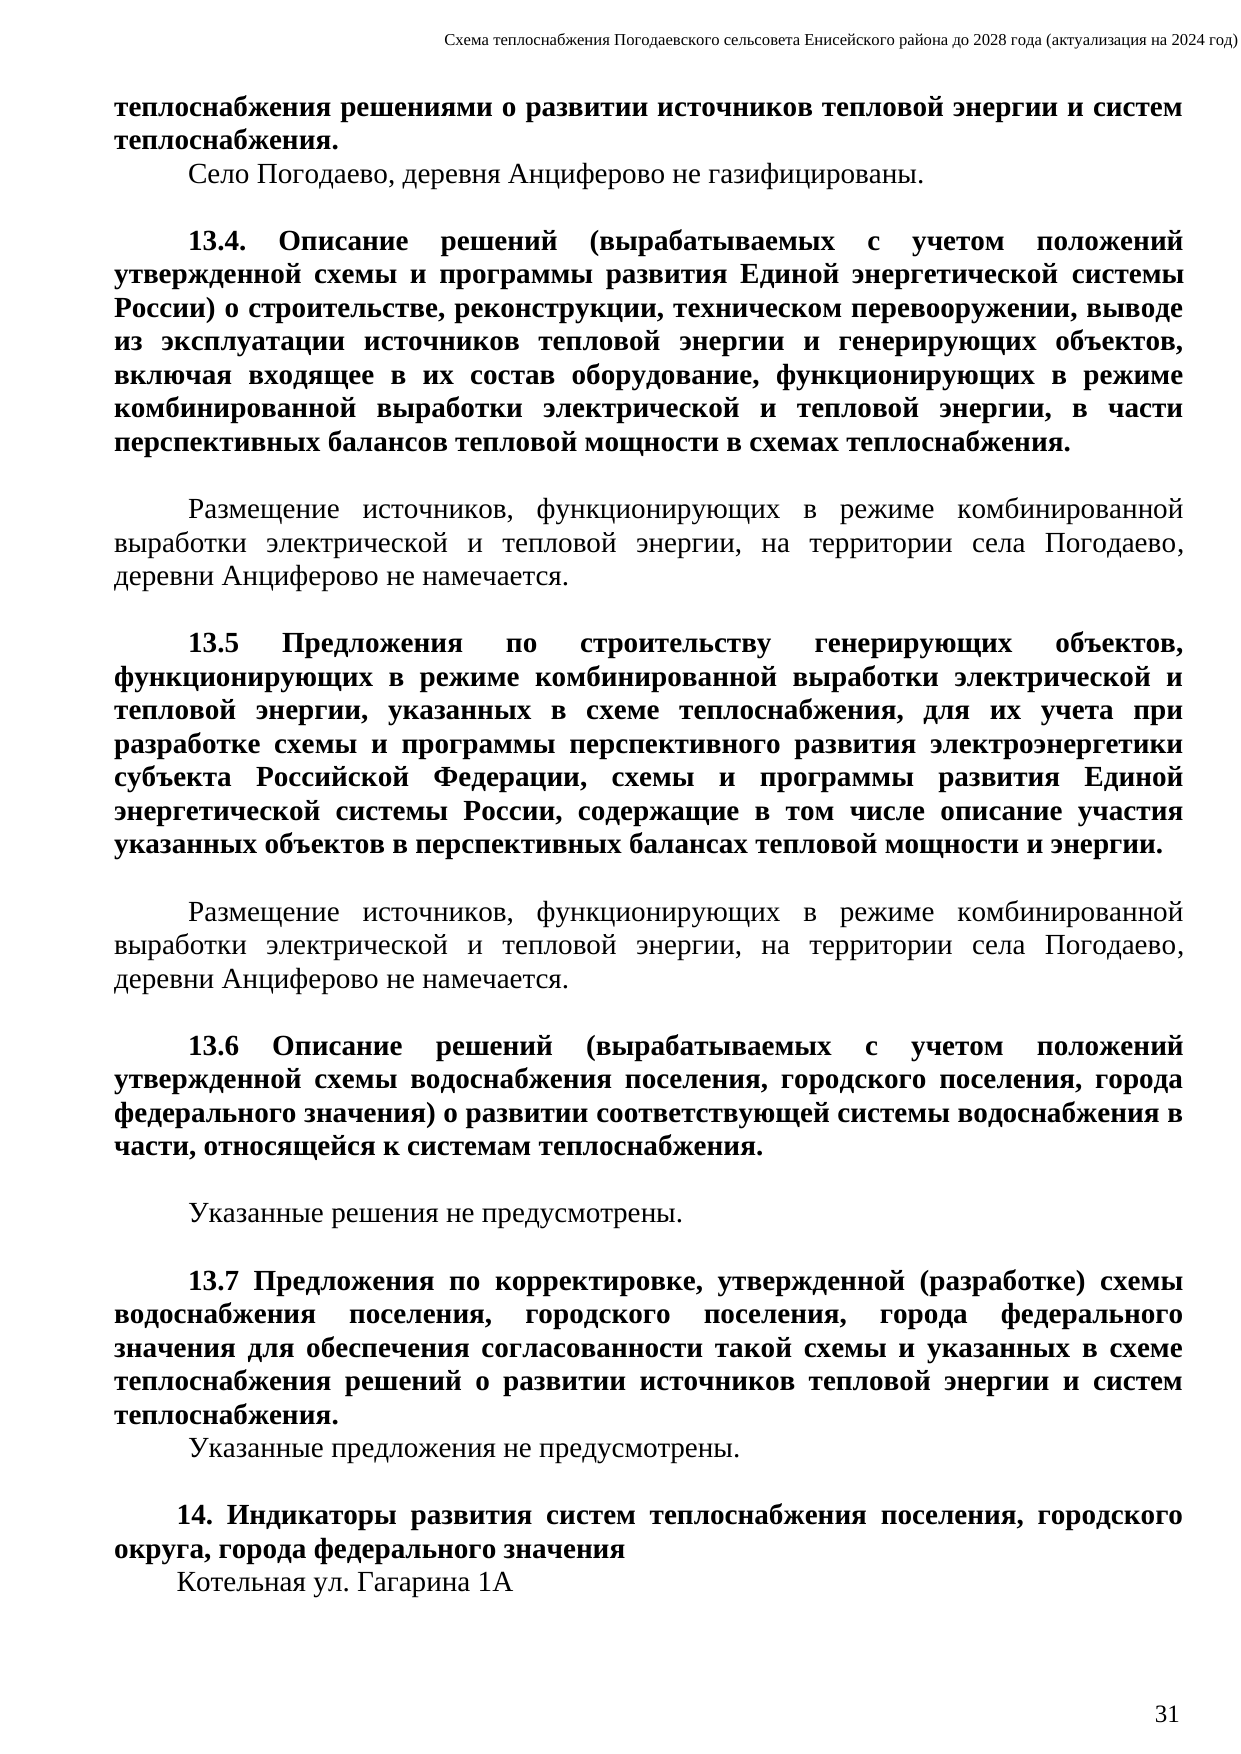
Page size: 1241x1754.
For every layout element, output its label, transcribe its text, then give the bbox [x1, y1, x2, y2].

text Котельная ул. Гагарина 1А [114, 1564, 1184, 1598]
text Размещение источников, функционирующих в режиме комбинированной выработки электрической и тепловой энергии, на территории села Погодаево, деревни Анциферово не намечается. [114, 491, 1184, 592]
text Указанные предложения не предусмотрены. [114, 1430, 1184, 1464]
text Размещение источников, функционирующих в режиме комбинированной выработки электрической и тепловой энергии, на территории села Погодаево, деревни Анциферово не намечается. [114, 894, 1184, 994]
text 13.5 Предложения по строительству генерирующих объектов, функционирующих в режиме комбинированной выработки электрической и тепловой энергии, указанных в схеме теплоснабжения, для их учета при разработке схемы и программы перспективного развития электроэнергетики субъекта Российской Федерации, схемы и программы развития Единой энергетической системы России, содержащие в том числе описание участия указанных объектов в перспективных балансах тепловой мощности и энергии. [114, 625, 1184, 860]
text Указанные решения не предусмотрены. [114, 1196, 1184, 1229]
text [114, 89, 1184, 156]
text 13.7 Предложения по корректировке, утвержденной (разработке) схемы водоснабжения поселения, городского поселения, города федерального значения для обеспечения согласованности такой схемы и указанных в схеме теплоснабжения решений о развитии источников тепловой энергии и систем теплоснабжения. [114, 1263, 1184, 1430]
text Село Погодаево, деревня Анциферово не газифицированы. [114, 156, 1184, 189]
text 13.6 Описание решений (вырабатываемых с учетом положений утвержденной схемы водоснабжения поселения, городского поселения, города федерального значения) о развитии соответствующей системы водоснабжения в части, относящейся к системам теплоснабжения. [114, 1028, 1184, 1162]
text 14. Индикаторы развития систем теплоснабжения поселения, городского округа, города федерального значения [114, 1497, 1184, 1564]
text 13.4. Описание решений (вырабатываемых с учетом положений утвержденной схемы и программы развития Единой энергетической системы России) о строительстве, реконструкции, техническом перевооружении, выводе из эксплуатации источников тепловой энергии и генерирующих объектов, включая входящее в их состав оборудование, функционирующих в режиме комбинированной выработки электрической и тепловой энергии, в части перспективных балансов тепловой мощности в схемах теплоснабжения. [114, 223, 1184, 458]
